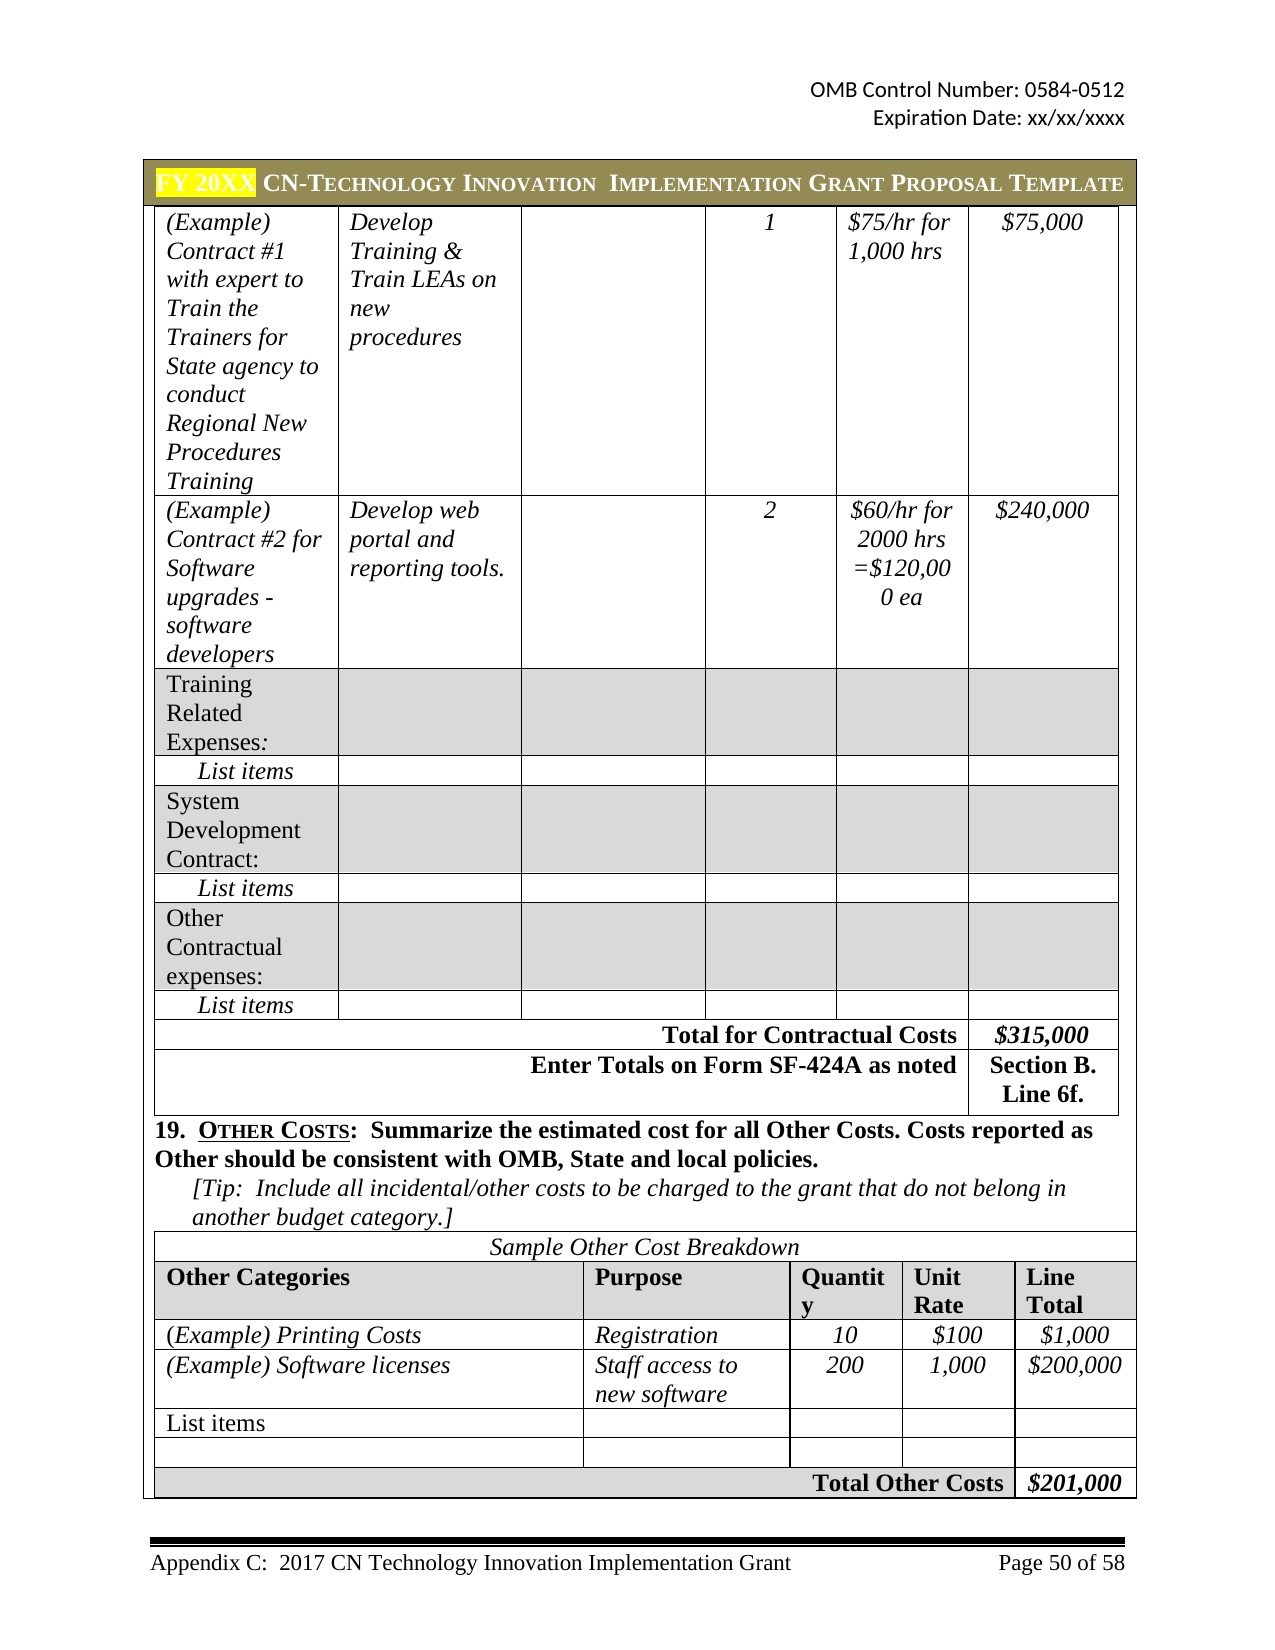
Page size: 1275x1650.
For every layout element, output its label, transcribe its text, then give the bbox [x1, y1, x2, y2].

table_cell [144, 206, 1136, 1498]
table_header FY 20XX CN-Technology Innovation Implementation Grant Proposal Template [144, 160, 1136, 205]
